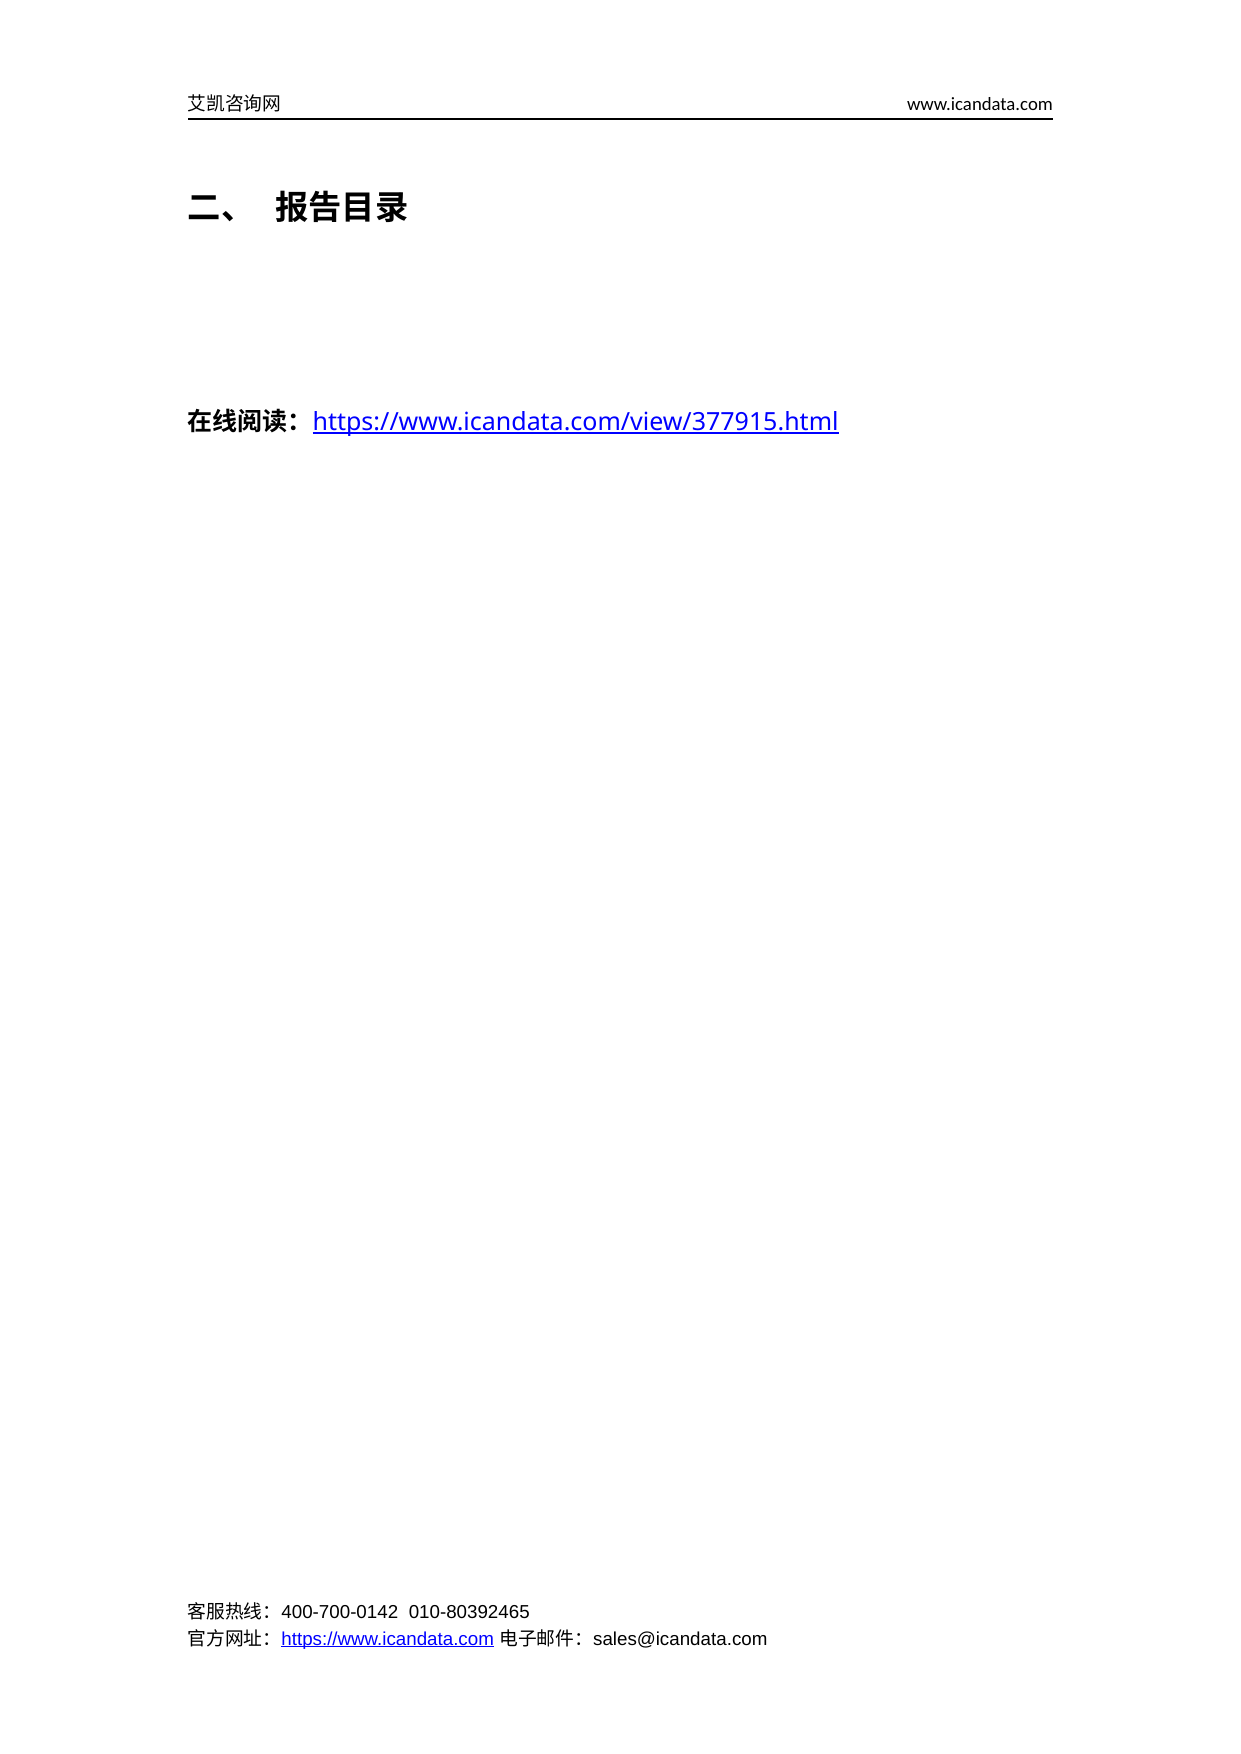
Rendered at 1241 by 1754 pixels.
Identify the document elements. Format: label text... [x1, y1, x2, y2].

text 在线阅读：https://www.icandata.com/view/377915.html [187, 387, 1053, 452]
subtitle 报告目录 [187, 172, 1053, 237]
